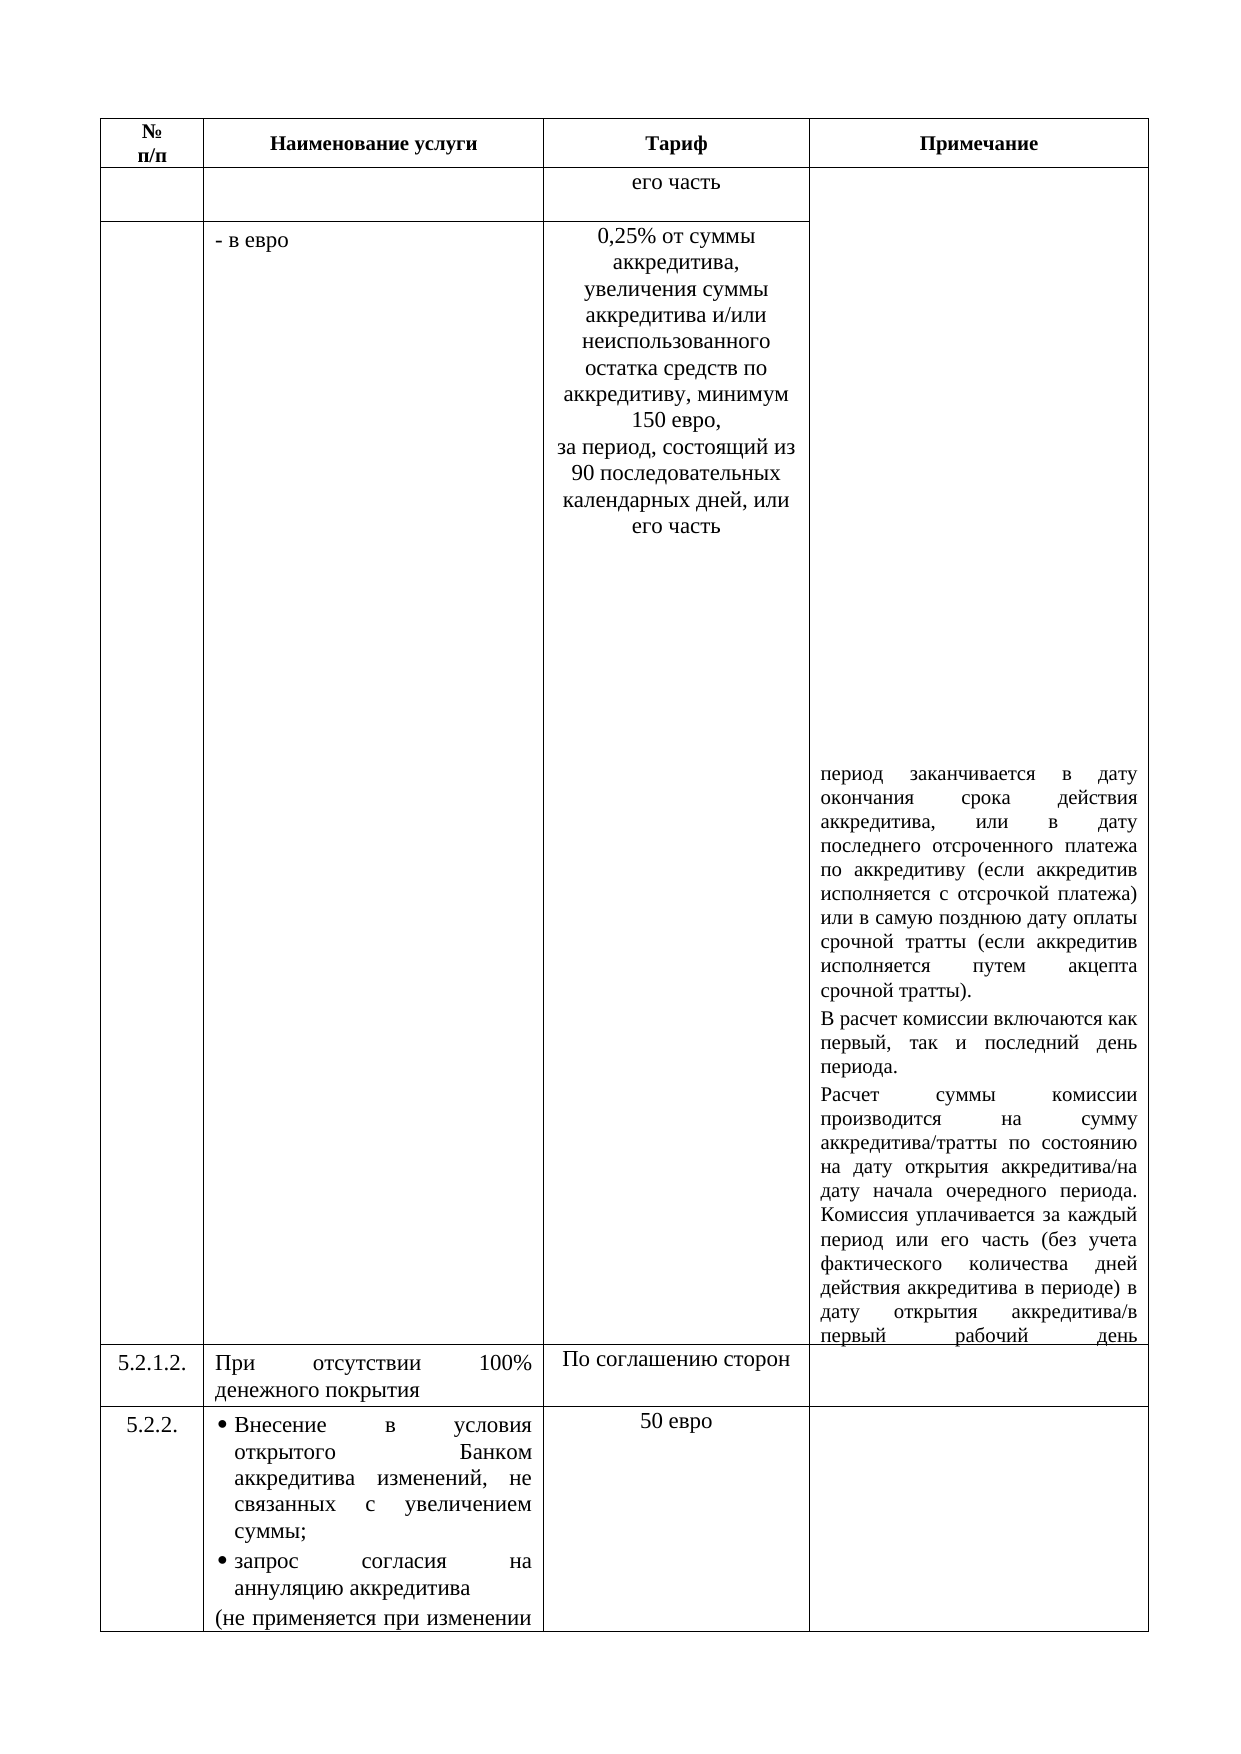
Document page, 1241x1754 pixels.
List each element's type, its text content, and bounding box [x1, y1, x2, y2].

table_cell [810, 1345, 1148, 1406]
table_cell При отсутствии 100% денежного покрытия [204, 1345, 543, 1406]
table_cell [544, 168, 809, 221]
table_header Тариф [544, 119, 809, 167]
table_cell [810, 1407, 1148, 1631]
table_cell По соглашению сторон [544, 1345, 809, 1406]
table_cell - в евро [204, 222, 543, 1344]
table_header Наименование услуги [204, 119, 543, 167]
table_header Примечание [810, 119, 1148, 167]
table_cell 5.2.1.2. [101, 1345, 203, 1406]
table_cell [101, 168, 203, 221]
table_cell [101, 222, 203, 1344]
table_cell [204, 1407, 543, 1631]
table_cell 5.2.2. [101, 1407, 203, 1631]
table_cell 50 евро [544, 1407, 809, 1631]
table_cell 0,25% от суммы аккредитива, увеличения суммы аккредитива и/или неиспользованного остатка средств по аккредитиву, минимум 150 евро, за период, состоящий из 90 последовательных календарных дней, или его часть [544, 222, 809, 1344]
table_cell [204, 168, 543, 221]
table_header № п/п [101, 119, 203, 167]
